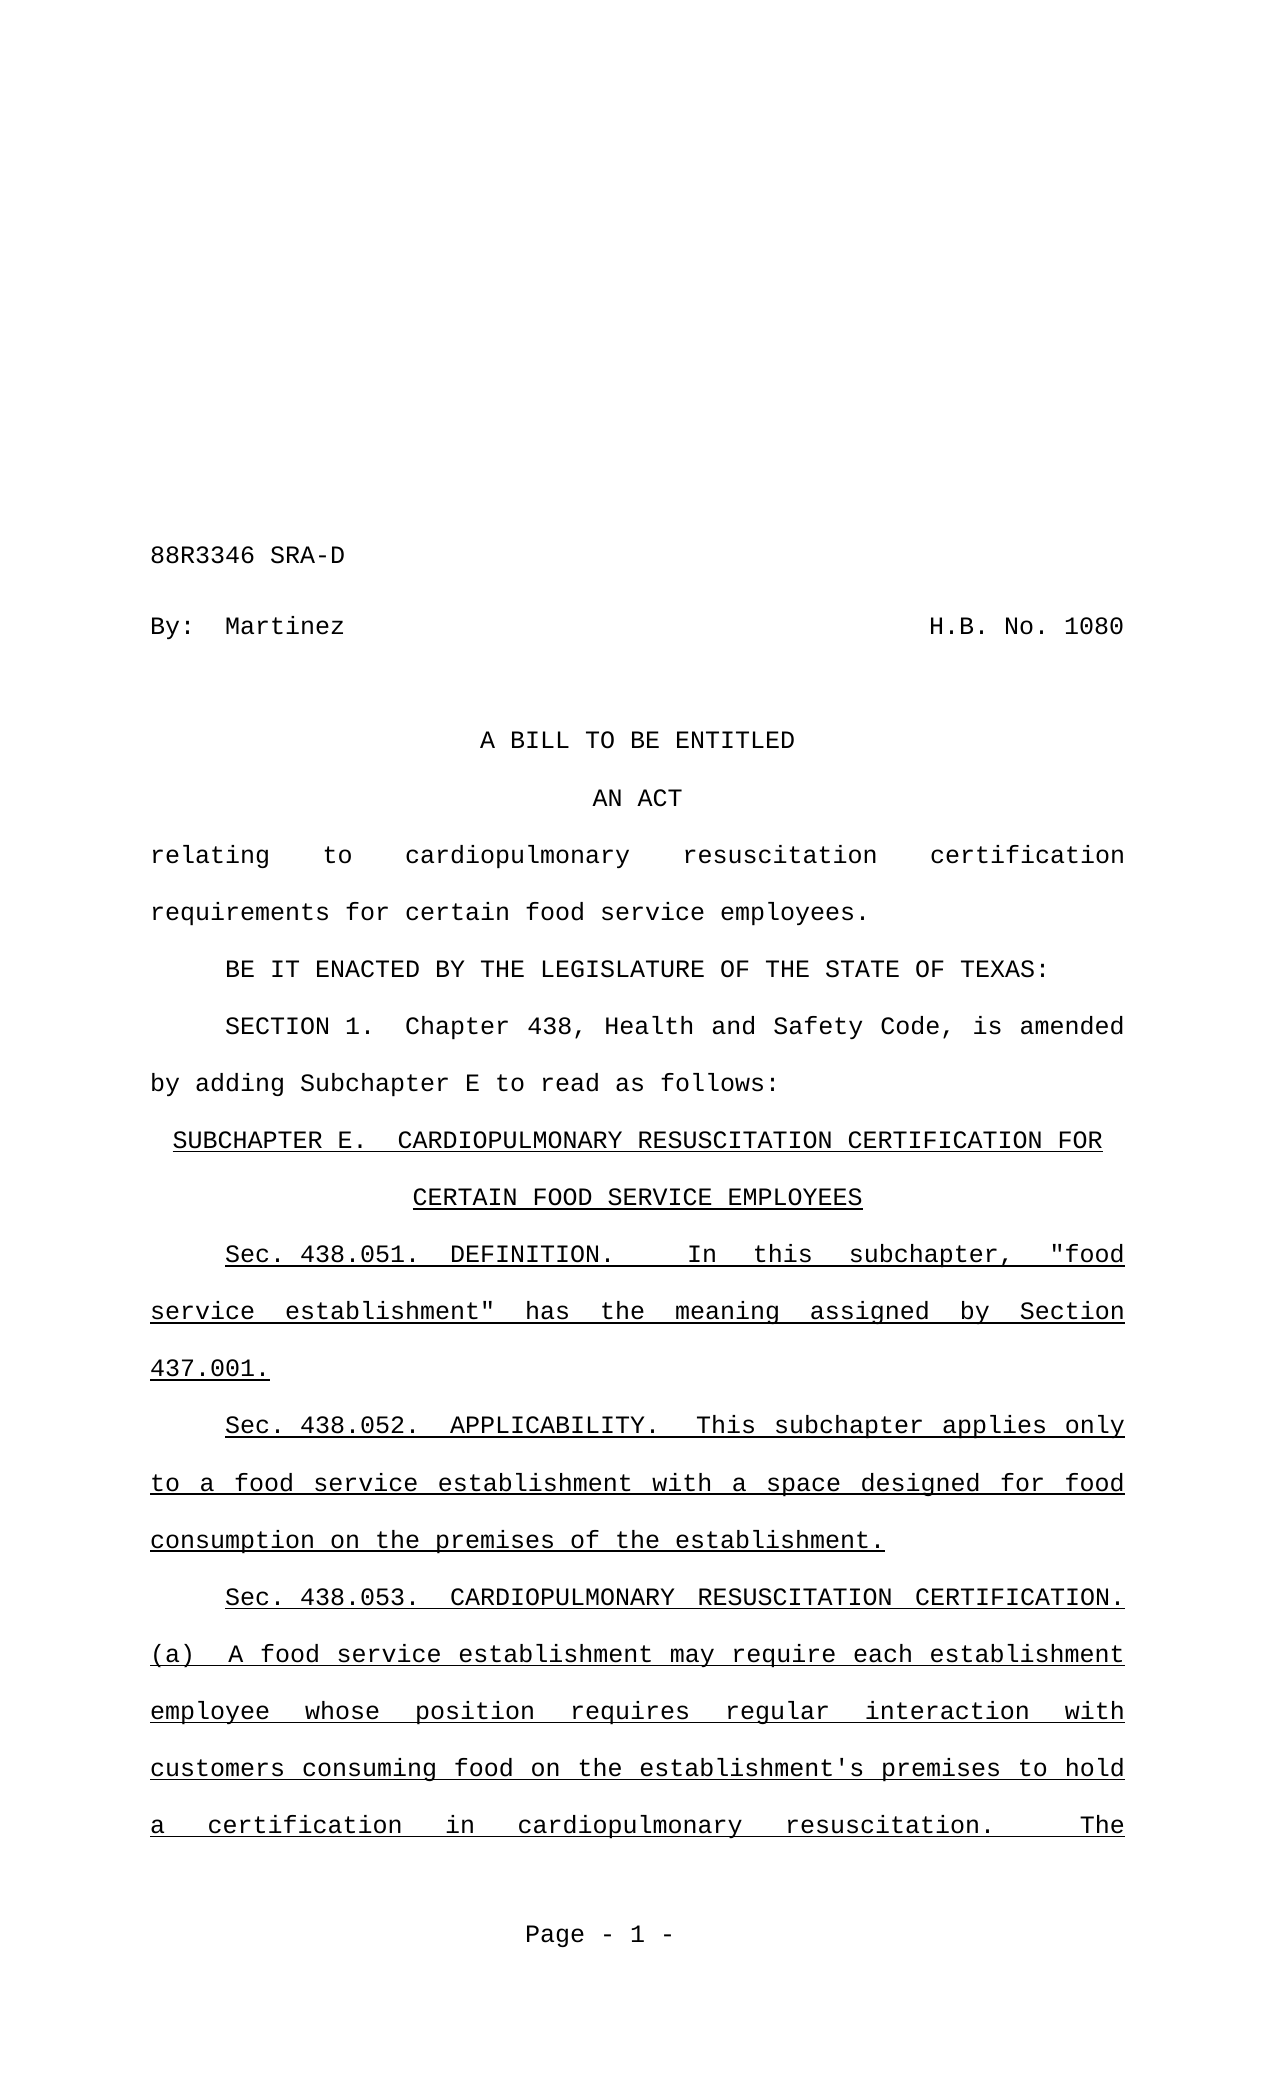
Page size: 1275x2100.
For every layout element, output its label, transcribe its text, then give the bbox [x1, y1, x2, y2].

text A BILL TO BE ENTITLED [150, 728, 1125, 756]
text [150, 1780, 1125, 1836]
text SUBCHAPTER E. CARDIOPULMONARY RESUSCITATION CERTIFICATION FOR CERTAIN FOOD SERVICE EMPLOYEES [150, 1127, 1125, 1213]
text Sec. 438.051. DEFINITION. In this subchapter, "food service establishment" has the meaning assigned by Section 437.001. [150, 1242, 1125, 1322]
text Sec. 438.052. APPLICABILITY. This subchapter applies only to a food service establishment with a space designed for food consumption on the premises of the establishment. [150, 1413, 1125, 1493]
text BE IT ENACTED BY THE LEGISLATURE OF THE STATE OF TEXAS: [150, 956, 1125, 985]
text AN ACT [150, 785, 1125, 813]
text SECTION 1. Chapter 438, Health and Safety Code, is amended by adding Subchapter E to read as follows: [150, 1013, 1125, 1099]
text Sec. 438.051. DEFINITION. In this subchapter, "food service establishment" has the meaning assigned by Section 437.001. [150, 1324, 1125, 1384]
text By: Martinez H.B. No. 1080 [150, 614, 1125, 642]
text relating to cardiopulmonary resuscitation certification requirements for certain food service employees. [150, 842, 1125, 928]
text 88R3346 SRA-D [150, 542, 1125, 571]
text Sec. 438.052. APPLICABILITY. This subchapter applies only to a food service establishment with a space designed for food consumption on the premises of the establishment. [150, 1495, 1125, 1556]
